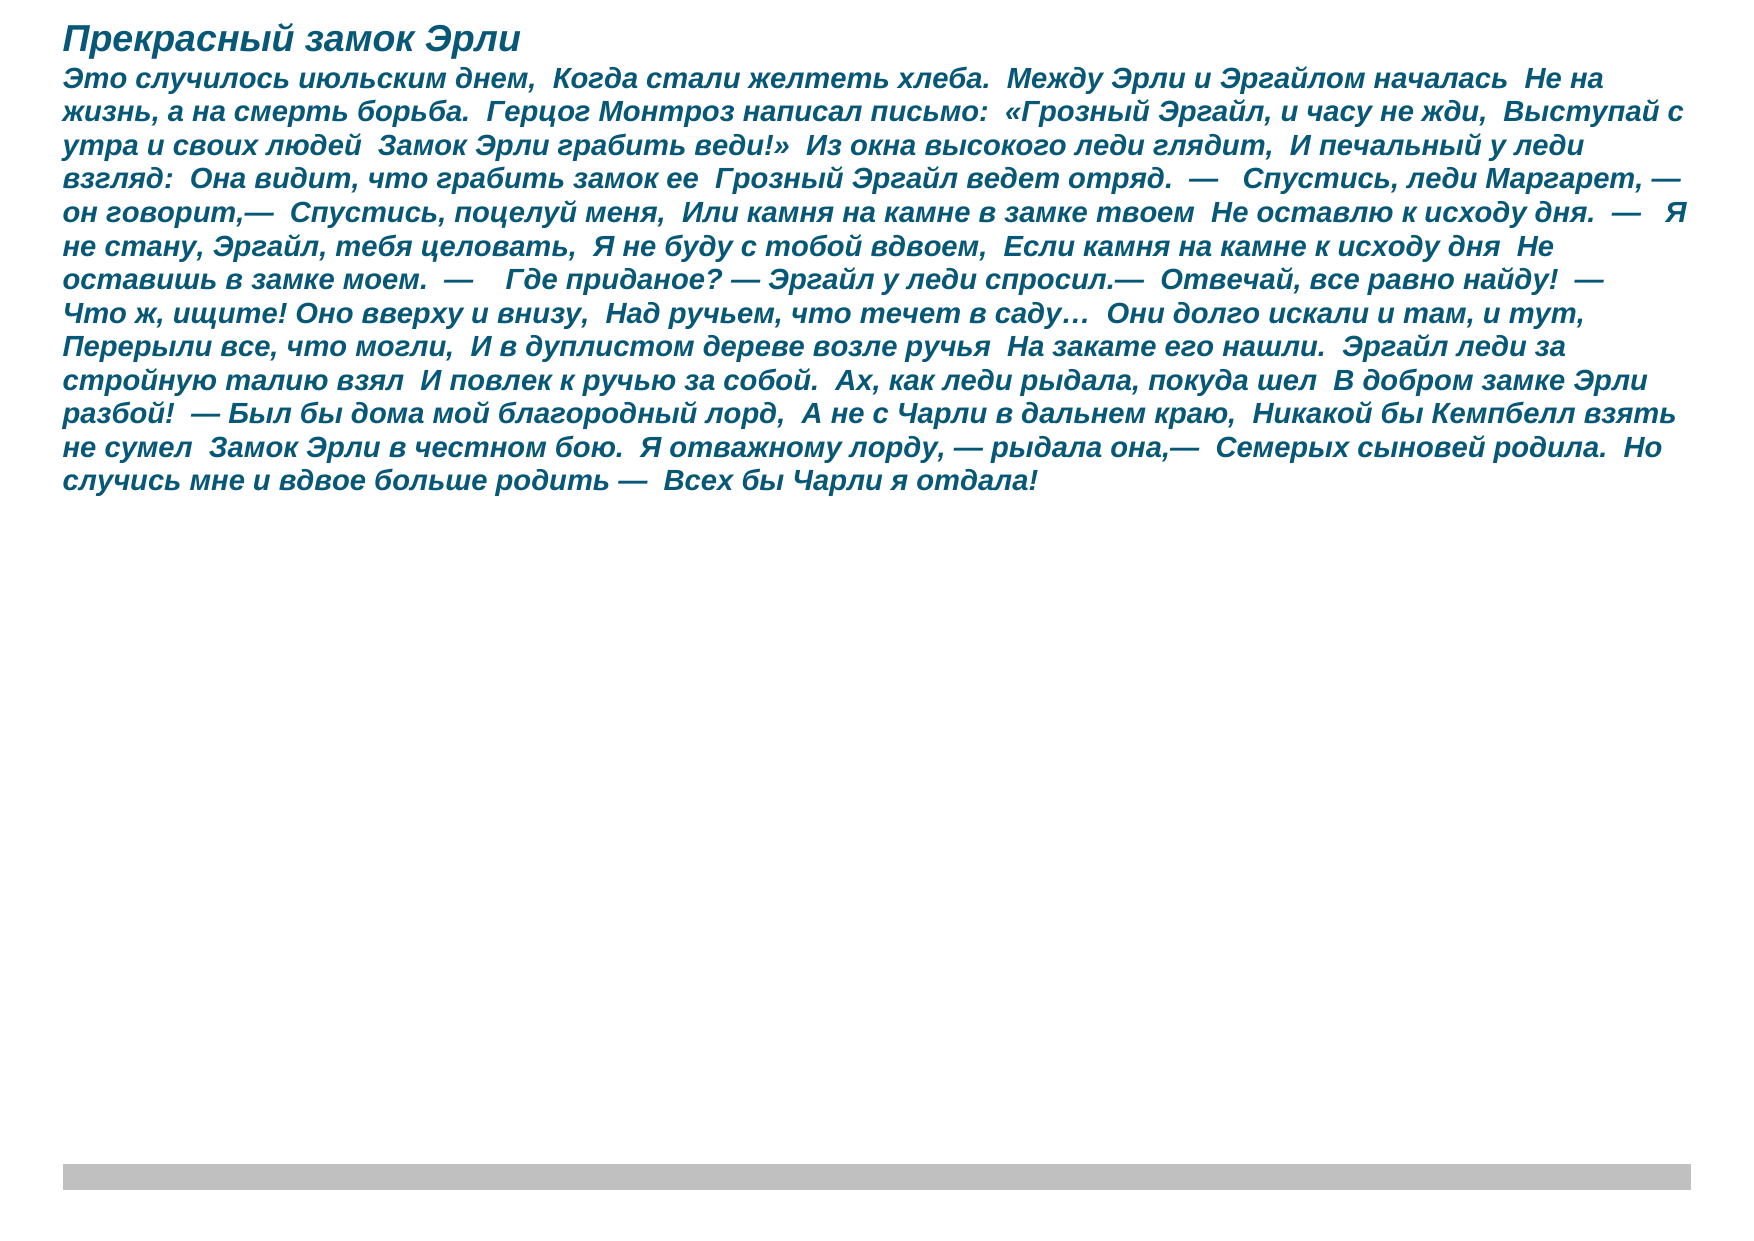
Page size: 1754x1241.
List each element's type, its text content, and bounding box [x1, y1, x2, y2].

subtitle Прекрасный замок Эрли [62, 17, 1691, 60]
text Это случилось июльским днем, [62, 61, 1691, 497]
